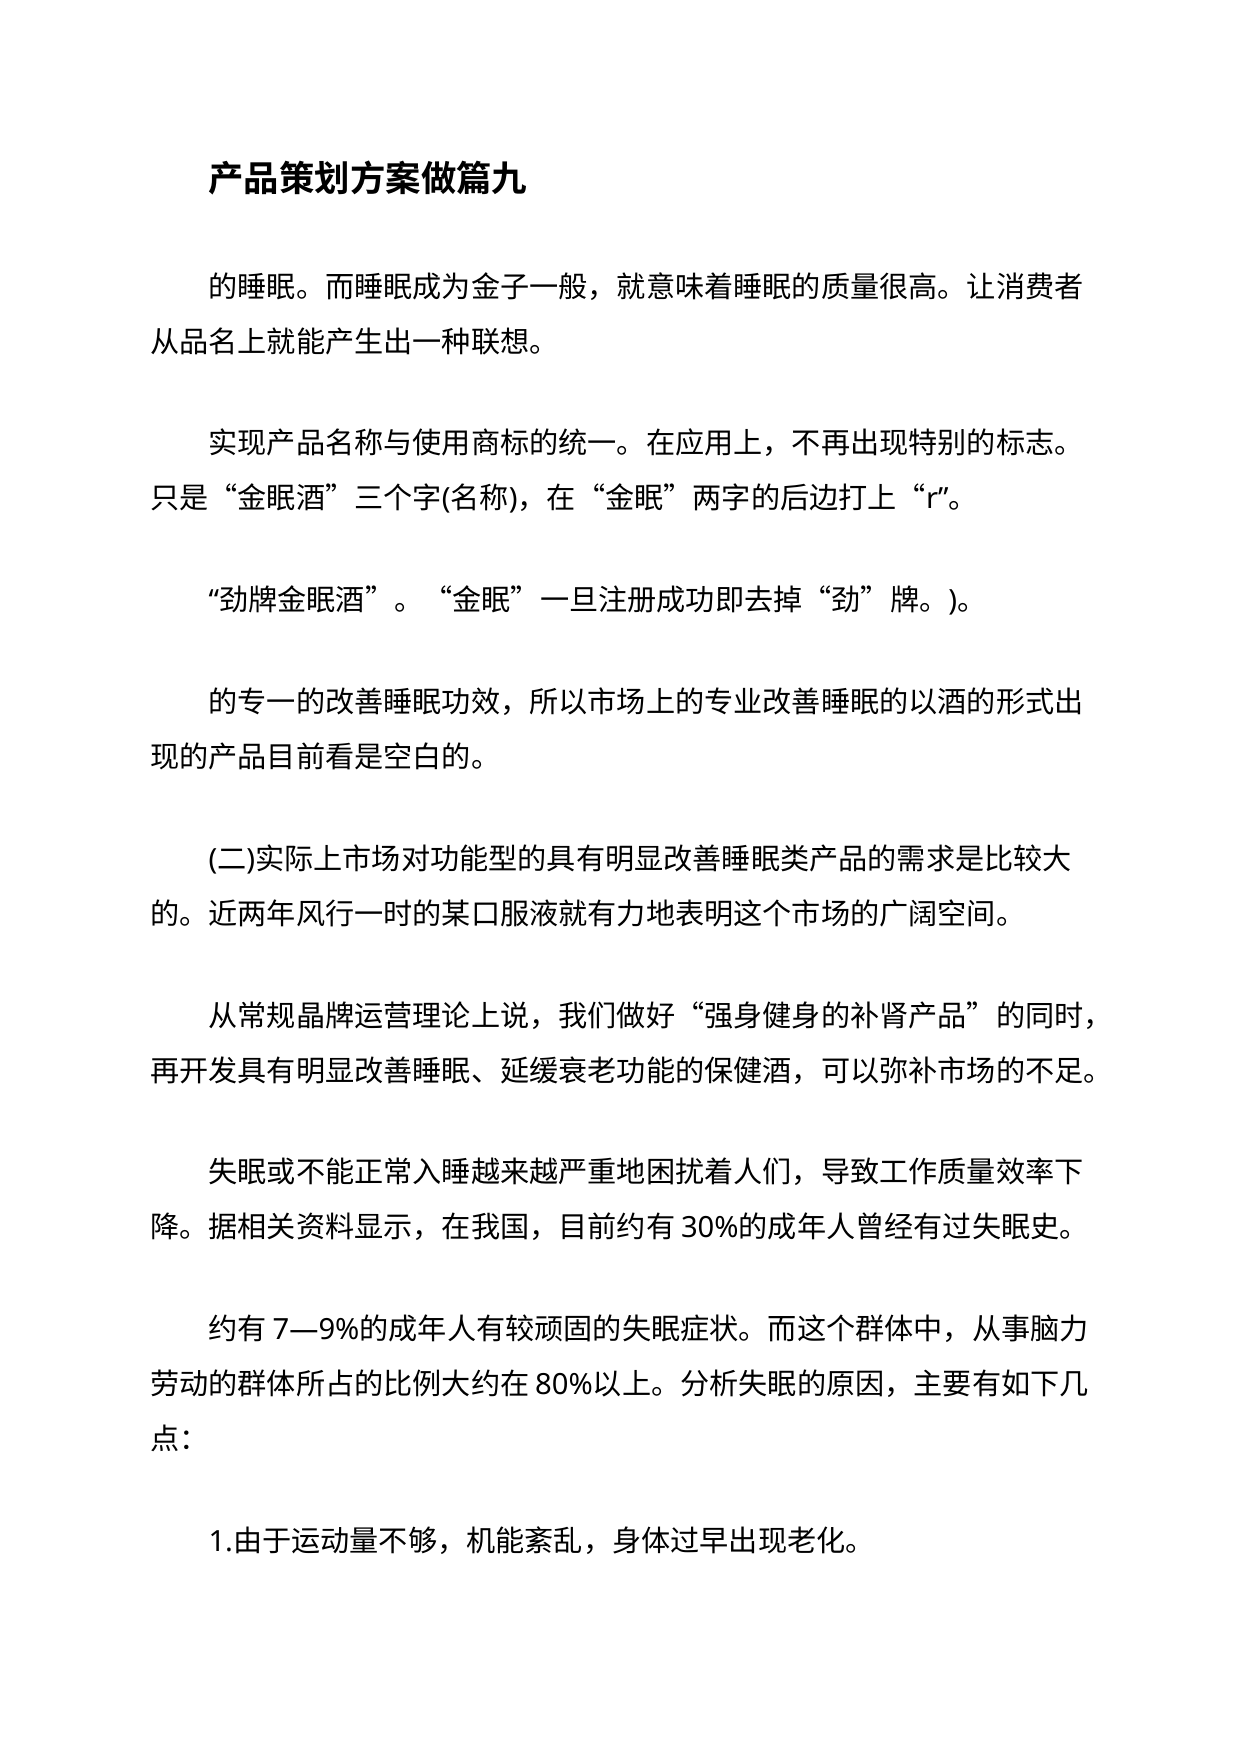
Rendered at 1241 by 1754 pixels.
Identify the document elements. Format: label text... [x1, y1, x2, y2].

text 实现产品名称与使用商标的统一。在应用上，不再出现特别的标志。只是“金眠酒”三个字(名称)，在“金眠”两字的后边打上“r”。 [150, 420, 1090, 517]
text 约有7—9%的成年人有较顽固的失眠症状。而这个群体中，从事脑力劳动的群体所占的比例大约在80%以上。分析失眠的原因，主要有如下几点： [150, 1306, 1090, 1458]
text 的专一的改善睡眠功效，所以市场上的专业改善睡眠的以酒的形式出现的产品目前看是空白的。 [150, 679, 1090, 776]
text 从常规晶牌运营理论上说，我们做好“强身健身的补肾产品”的同时，再开发具有明显改善睡眠、延缓衰老功能的保健酒，可以弥补市场的不足。 [150, 992, 1090, 1089]
text 的睡眠。而睡眠成为金子一般，就意味着睡眠的质量很高。让消费者从品名上就能产生出一种联想。 [150, 263, 1090, 361]
text 1.由于运动量不够，机能紊乱，身体过早出现老化。 [150, 1518, 1090, 1560]
text “劲牌金眠酒”。“金眠”一旦注册成功即去掉“劲”牌。)。 [150, 577, 1090, 619]
text 失眠或不能正常入睡越来越严重地困扰着人们，导致工作质量效率下降。据相关资料显示，在我国，目前约有30%的成年人曾经有过失眠史。 [150, 1149, 1090, 1246]
text 产品策划方案做篇九 [150, 150, 1090, 201]
text (二)实际上市场对功能型的具有明显改善睡眠类产品的需求是比较大的。近两年风行一时的某口服液就有力地表明这个市场的广阔空间。 [150, 836, 1090, 933]
